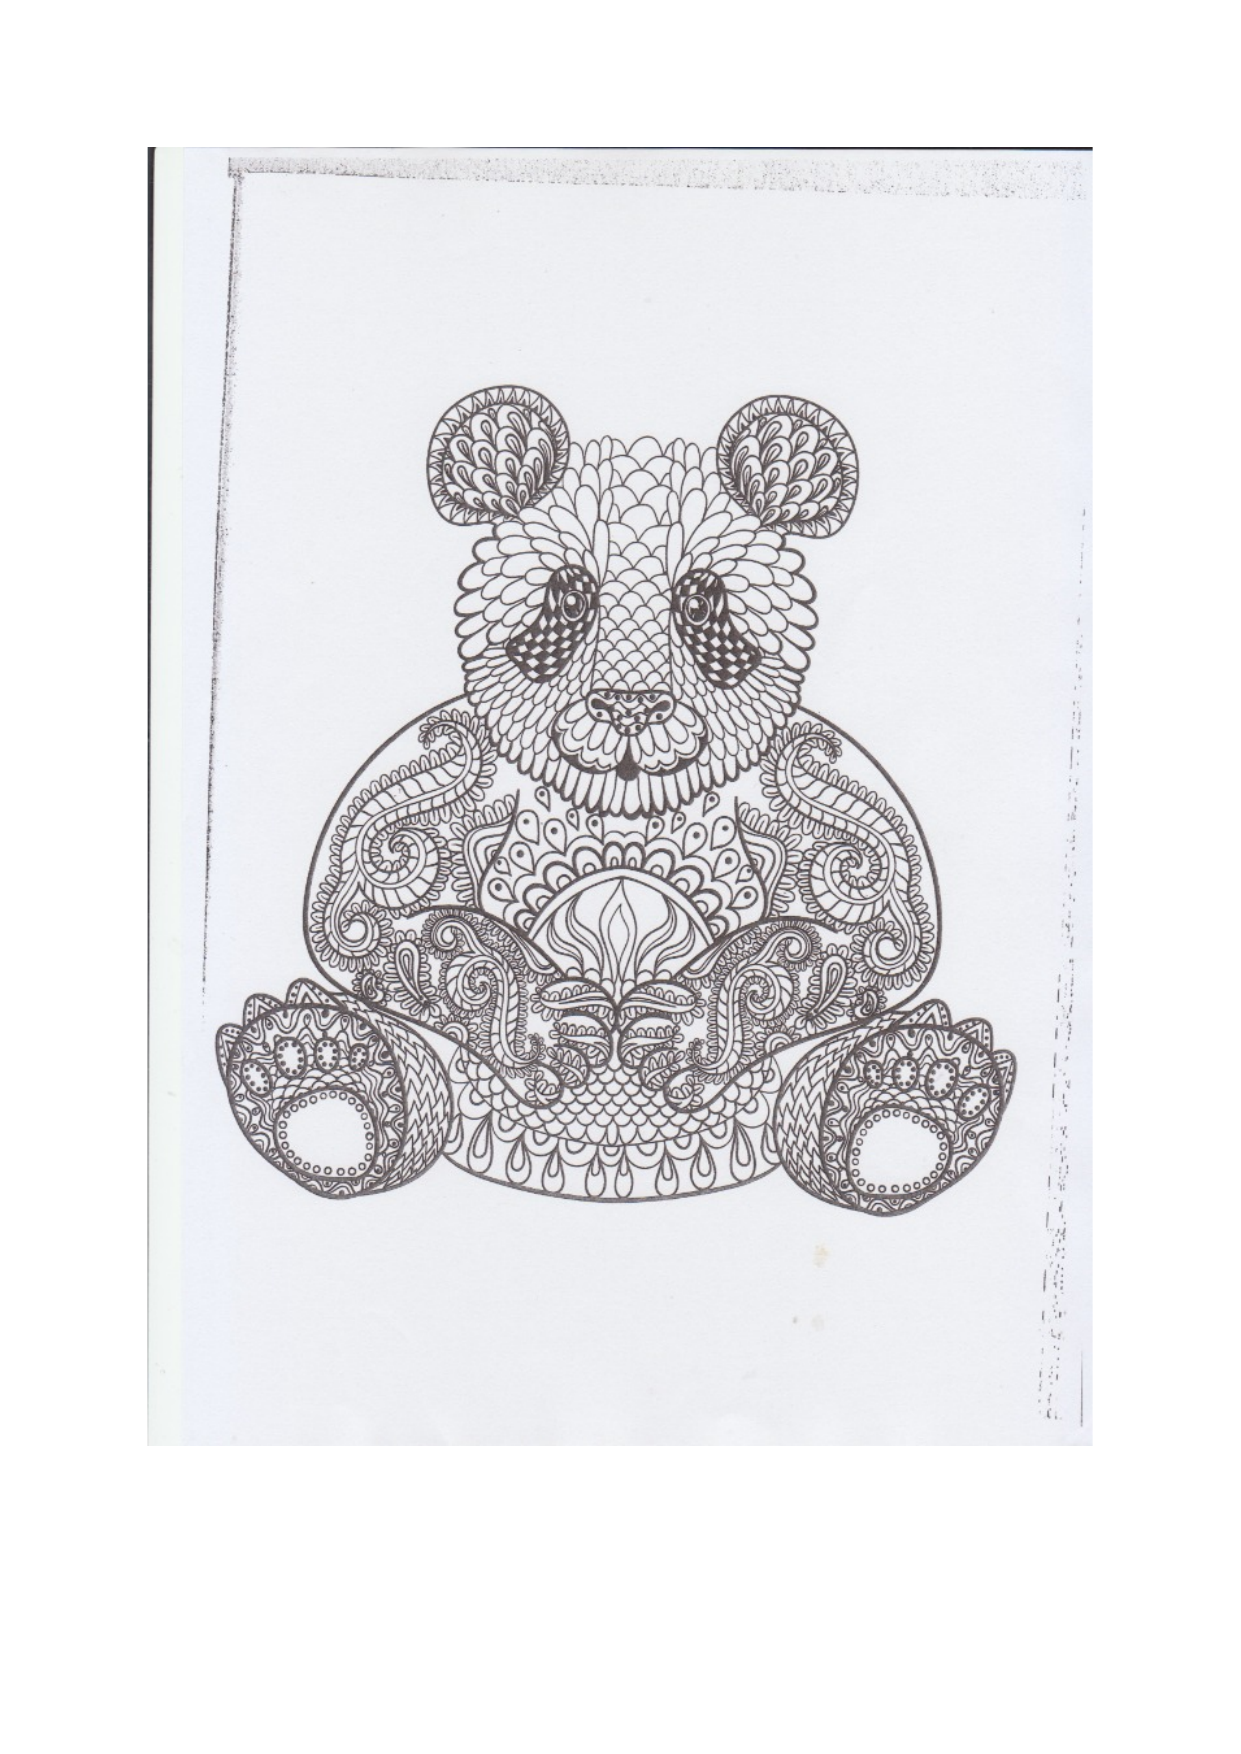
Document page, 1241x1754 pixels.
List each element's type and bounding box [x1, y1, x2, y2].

picture [147, 147, 1093, 1446]
